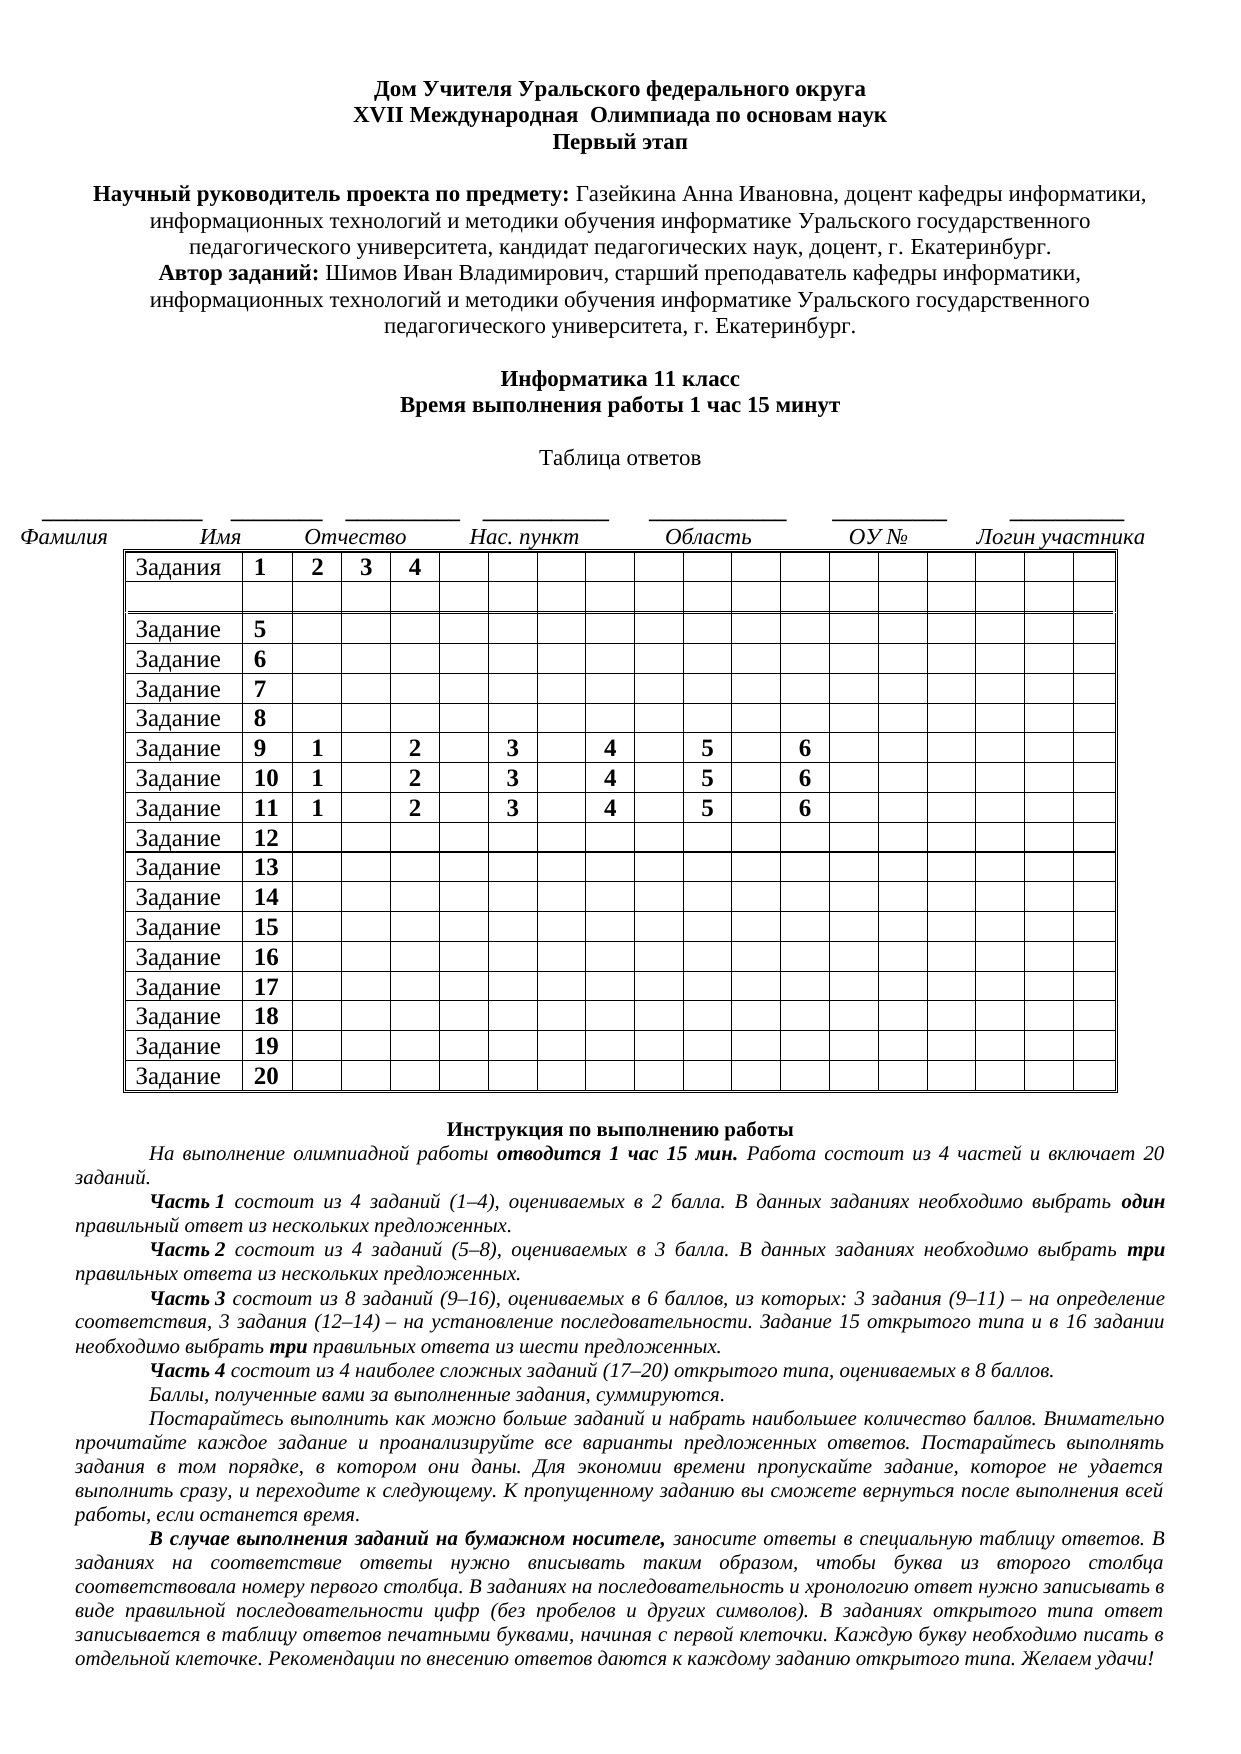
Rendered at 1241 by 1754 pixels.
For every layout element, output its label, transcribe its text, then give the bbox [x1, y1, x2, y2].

table_cell [586, 882, 634, 911]
table_cell [342, 972, 390, 1000]
table_cell [538, 674, 585, 702]
table_cell [489, 882, 537, 911]
table_cell [635, 1031, 683, 1060]
table_cell [781, 972, 829, 1000]
table_cell [830, 823, 878, 851]
table_cell [830, 614, 878, 643]
table_cell [342, 733, 390, 762]
table_cell [879, 972, 927, 1000]
table_cell Задание [126, 704, 242, 732]
table_cell [342, 704, 390, 732]
table_cell [684, 1001, 731, 1030]
table_cell [732, 582, 780, 611]
table_cell [293, 644, 341, 673]
table_cell [1074, 912, 1115, 941]
table_cell [440, 942, 488, 971]
table_cell [781, 582, 829, 611]
table_cell 10 [243, 763, 292, 792]
table_cell [781, 1031, 829, 1060]
table_cell [1025, 1061, 1073, 1090]
table_cell [586, 853, 634, 881]
table_cell [1025, 582, 1073, 611]
table_cell [928, 882, 975, 911]
table_cell [976, 674, 1024, 702]
table_cell 11 [243, 793, 292, 822]
table_cell [976, 912, 1024, 941]
table_cell [1074, 1031, 1115, 1060]
table_cell [928, 704, 975, 732]
table_cell [732, 674, 780, 702]
table_cell [538, 704, 585, 732]
table_cell [1074, 853, 1115, 881]
table_cell [489, 644, 537, 673]
table_cell [440, 763, 488, 792]
table_cell [879, 704, 927, 732]
table_cell [928, 793, 975, 822]
table_cell [342, 614, 390, 643]
text ______________ ________ __________ ___________ ____________ __________ __________ [0, 497, 1209, 523]
table_cell [976, 823, 1024, 851]
table_cell [538, 1001, 585, 1030]
table_cell [879, 763, 927, 792]
table_cell [586, 674, 634, 702]
table_header [489, 553, 537, 581]
table_cell [293, 912, 341, 941]
table_cell [928, 912, 975, 941]
table_cell [586, 582, 634, 611]
table_cell [391, 644, 439, 673]
table_cell [1025, 1001, 1073, 1030]
table_cell [1025, 733, 1073, 762]
table_cell [391, 912, 439, 941]
table_cell [1025, 614, 1073, 643]
table_cell 14 [243, 882, 292, 911]
table_cell [538, 823, 585, 851]
table_cell [538, 733, 585, 762]
table_cell [684, 704, 731, 732]
table_cell [1025, 704, 1073, 732]
table_cell [781, 614, 829, 643]
table_cell [781, 704, 829, 732]
table_cell [732, 1001, 780, 1030]
table_cell [635, 793, 683, 822]
table_cell [879, 793, 927, 822]
table_cell [440, 823, 488, 851]
table_cell [342, 793, 390, 822]
table_cell [342, 942, 390, 971]
table_cell [732, 733, 780, 762]
table_cell [976, 733, 1024, 762]
table_cell 2 [391, 793, 439, 822]
table_header [684, 553, 731, 581]
table_cell [1025, 853, 1073, 881]
table_cell 19 [243, 1031, 292, 1060]
table_cell [928, 942, 975, 971]
table_cell [489, 972, 537, 1000]
table_cell [391, 853, 439, 881]
table_cell [391, 674, 439, 702]
table_cell [635, 912, 683, 941]
table_header 2 [293, 553, 341, 581]
table_cell [732, 763, 780, 792]
table_cell 6 [781, 793, 829, 822]
table_cell [830, 1001, 878, 1030]
table_cell 1 [293, 733, 341, 762]
table_cell Задание [126, 853, 242, 881]
table_header [538, 553, 585, 581]
table_cell Задание [126, 972, 242, 1000]
table_cell [538, 763, 585, 792]
table_cell 5 [684, 733, 731, 762]
table_cell [440, 972, 488, 1000]
table_cell [781, 644, 829, 673]
table_cell [440, 704, 488, 732]
table_cell [293, 823, 341, 851]
table_cell [879, 674, 927, 702]
table_cell [293, 1031, 341, 1060]
table_cell [976, 793, 1024, 822]
table_cell [586, 614, 634, 643]
table_cell [732, 793, 780, 822]
table_cell [391, 972, 439, 1000]
table_cell [586, 912, 634, 941]
text Первый этап [75, 128, 1165, 154]
table_cell [391, 614, 439, 643]
table_cell [830, 644, 878, 673]
table_cell [732, 912, 780, 941]
text Автор заданий: Шимов Иван Владимирович, старший преподаватель кафедры информатики, информационных технологий и методики обучения информатике Уральского государственного педагогического университета, г. Екатеринбург. [75, 259, 1165, 338]
table_cell [342, 582, 390, 611]
table_cell [635, 853, 683, 881]
table_cell [635, 674, 683, 702]
table_cell Задание [126, 823, 242, 851]
table_header [830, 553, 878, 581]
table_cell [586, 942, 634, 971]
table_cell 3 [489, 793, 537, 822]
table_cell [391, 1001, 439, 1030]
table_cell 20 [243, 1061, 292, 1090]
table_cell [440, 912, 488, 941]
table_cell [586, 1001, 634, 1030]
table_cell [1074, 882, 1115, 911]
table_cell [732, 823, 780, 851]
table_cell [928, 823, 975, 851]
table_header [1074, 553, 1115, 581]
table_header [732, 553, 780, 581]
table_cell 15 [243, 912, 292, 941]
table_cell [976, 704, 1024, 732]
text На выполнение олимпиадной работы отводится 1 час 15 мин. Работа состоит из 4 частей и включает 20 заданий. [75, 1141, 1165, 1189]
table_cell [489, 823, 537, 851]
table_cell [684, 882, 731, 911]
table_cell [732, 942, 780, 971]
text Часть 3 состоит из 8 заданий (9–16), оцениваемых в 6 баллов, из которых: 3 задания (9–11) – на определение соответствия, 3 задания (12–14) – на установление последовательности. Задание 15 открытого типа и в 16 задании необходимо выбрать три правильных ответа из шести предложенных. [75, 1285, 1165, 1358]
table_cell 17 [243, 972, 292, 1000]
table_cell [879, 853, 927, 881]
table_cell [928, 1031, 975, 1060]
table_cell 3 [489, 763, 537, 792]
table_cell Задание [126, 1031, 242, 1060]
table_cell [293, 614, 341, 643]
text Таблица ответов [75, 444, 1165, 470]
table_header [879, 553, 927, 581]
table_cell [976, 853, 1024, 881]
table_cell 1 [293, 763, 341, 792]
table_cell [1025, 1031, 1073, 1060]
table_cell [586, 644, 634, 673]
text В случае выполнения заданий на бумажном носителе, заносите ответы в специальную таблицу ответов. В заданиях на соответствие ответы нужно вписывать таким образом, чтобы буква из второго столбца соответствовала номеру первого столбца. В заданиях на последовательность и хронологию ответ нужно записывать в виде правильной последовательности цифр (без пробелов и других символов). В заданиях открытого типа ответ записывается в таблицу ответов печатными буквами, начиная с первой клеточки. Каждую букву необходимо писать в отдельной клеточке. Рекомендации по внесению ответов даются к каждому заданию открытого типа. Желаем удачи! [75, 1526, 1165, 1670]
table_cell [489, 1001, 537, 1030]
text Фамилия Имя Отчество Нас. пункт Область ОУ № Логин участника [0, 523, 1209, 549]
table_cell [879, 1061, 927, 1090]
table_cell 2 [391, 733, 439, 762]
table_cell [830, 912, 878, 941]
table_cell [538, 1061, 585, 1090]
table_header [1025, 553, 1073, 581]
table_cell 12 [243, 823, 292, 851]
table_cell [928, 733, 975, 762]
table_cell [1074, 674, 1115, 702]
table_cell [781, 942, 829, 971]
text Часть 1 состоит из 4 заданий (1–4), оцениваемых в 2 балла. В данных заданиях необходимо выбрать один правильный ответ из нескольких предложенных. [75, 1189, 1165, 1237]
table_cell 6 [781, 763, 829, 792]
table_cell [293, 582, 341, 611]
table_cell 8 [243, 704, 292, 732]
table_cell Задание [124, 611, 242, 643]
table_cell [732, 644, 780, 673]
table_cell [440, 733, 488, 762]
table_cell [830, 674, 878, 702]
table_cell [538, 793, 585, 822]
table_cell Задание [126, 882, 242, 911]
table_cell [928, 644, 975, 673]
table_cell [830, 882, 878, 911]
table_cell [830, 582, 878, 611]
table_cell 4 [586, 793, 634, 822]
table_cell [293, 1061, 341, 1090]
table_cell [684, 942, 731, 971]
table_cell [1074, 733, 1115, 762]
table_cell 5 [684, 793, 731, 822]
table_cell 18 [243, 1001, 292, 1030]
table_cell Задание [126, 1061, 242, 1090]
table_cell [928, 1061, 975, 1090]
table_cell [440, 882, 488, 911]
table_cell [489, 912, 537, 941]
table_cell 7 [243, 674, 292, 702]
table_cell [391, 882, 439, 911]
table_cell [1074, 823, 1115, 851]
table_cell [538, 614, 585, 643]
text Научный руководитель проекта по предмету: Газейкина Анна Ивановна, доцент кафедры информатики, информационных технологий и методики обучения информатике Уральского государственного педагогического университета, кандидат педагогических наук, доцент, г. Екатеринбург. [75, 180, 1165, 259]
table_cell [1025, 942, 1073, 971]
table_cell [928, 972, 975, 1000]
table_cell [293, 882, 341, 911]
table_cell [684, 644, 731, 673]
table_header [440, 553, 488, 581]
table_cell [440, 853, 488, 881]
table_header 3 [342, 553, 390, 581]
table_cell [440, 1061, 488, 1090]
table_cell [928, 853, 975, 881]
table_cell [830, 1031, 878, 1060]
table_cell [635, 614, 683, 643]
table_cell [342, 644, 390, 673]
text Постарайтесь выполнить как можно больше заданий и набрать наибольшее количество баллов. Внимательно прочитайте каждое задание и проанализируйте все варианты предложенных ответов. Постарайтесь выполнять задания в том порядке, в котором они даны. Для экономии времени пропускайте задание, которое не удается выполнить сразу, и переходите к следующему. К пропущенному заданию вы сможете вернуться после выполнения всей работы, если останется время. [75, 1406, 1165, 1526]
table_cell [781, 674, 829, 702]
table_cell [635, 763, 683, 792]
table_cell [684, 1061, 731, 1090]
table_cell [489, 1031, 537, 1060]
table_cell [293, 674, 341, 702]
table_cell [830, 853, 878, 881]
text Время выполнения работы 1 час 15 минут [75, 391, 1165, 418]
table_cell 6 [243, 644, 292, 673]
table_cell Задание [126, 912, 242, 941]
table_cell [440, 793, 488, 822]
table_cell [586, 1031, 634, 1060]
table_cell [391, 1061, 439, 1090]
table_cell [489, 614, 537, 643]
table_cell [586, 972, 634, 1000]
table_cell [928, 1001, 975, 1030]
table_cell [440, 644, 488, 673]
table_cell [684, 853, 731, 881]
table_cell [1074, 704, 1115, 732]
table_cell [635, 582, 683, 611]
table_cell [1074, 1061, 1115, 1090]
table_cell [538, 882, 585, 911]
table_cell [879, 733, 927, 762]
table_cell [635, 942, 683, 971]
table_cell [1025, 882, 1073, 911]
table_cell Задание [126, 674, 242, 702]
table_cell [293, 853, 341, 881]
table_cell [879, 882, 927, 911]
table_cell [928, 674, 975, 702]
table_cell [1074, 1001, 1115, 1030]
table_cell [684, 1031, 731, 1060]
table_cell Задание [126, 733, 242, 762]
table_cell [830, 972, 878, 1000]
table_cell [342, 1001, 390, 1030]
table_cell [342, 674, 390, 702]
table_cell 1 [293, 793, 341, 822]
table_cell [440, 1001, 488, 1030]
table_cell [538, 912, 585, 941]
table_cell 5 [243, 614, 292, 643]
table_cell [928, 614, 975, 643]
table_cell [538, 942, 585, 971]
table_cell [342, 1031, 390, 1060]
table_cell [538, 972, 585, 1000]
table_cell [879, 1001, 927, 1030]
table_cell [976, 972, 1024, 1000]
table_cell [391, 942, 439, 971]
table_cell [1025, 674, 1073, 702]
table_cell [635, 972, 683, 1000]
table_cell [126, 582, 242, 611]
table_cell 3 [489, 733, 537, 762]
table_cell [1025, 823, 1073, 851]
table_cell Задание [126, 763, 242, 792]
table_cell [586, 704, 634, 732]
table_cell [586, 823, 634, 851]
table_cell [976, 1031, 1024, 1060]
table_cell [684, 674, 731, 702]
table_cell [489, 582, 537, 611]
table_cell [635, 1061, 683, 1090]
table_cell [391, 582, 439, 611]
table_cell [342, 1061, 390, 1090]
table_cell [830, 1061, 878, 1090]
table_cell [976, 644, 1024, 673]
table_cell [830, 704, 878, 732]
table_cell [732, 972, 780, 1000]
table_cell [781, 1061, 829, 1090]
text Информатика 11 класс [75, 365, 1165, 391]
table_cell [830, 793, 878, 822]
table_cell [732, 1061, 780, 1090]
table_cell [293, 942, 341, 971]
table_cell [928, 763, 975, 792]
table_cell [732, 704, 780, 732]
table_header [928, 553, 975, 581]
table_header [586, 553, 634, 581]
table_header [635, 553, 683, 581]
table_cell [732, 614, 780, 643]
table_cell [879, 644, 927, 673]
table_cell [1074, 972, 1115, 1000]
table_header Задания [126, 553, 242, 581]
table_cell [1025, 972, 1073, 1000]
table_cell [635, 882, 683, 911]
table_cell [342, 763, 390, 792]
table_cell [1025, 763, 1073, 792]
table_cell [1074, 582, 1115, 611]
table_cell [732, 1031, 780, 1060]
table_cell [830, 942, 878, 971]
table_cell 9 [243, 733, 292, 762]
table_cell Задание [126, 644, 242, 673]
table_cell [781, 1001, 829, 1030]
table_cell [342, 853, 390, 881]
table_cell [391, 704, 439, 732]
table_cell [293, 704, 341, 732]
table_cell 16 [243, 942, 292, 971]
table_cell [976, 614, 1024, 643]
table_header 4 [391, 553, 439, 581]
table_cell [976, 882, 1024, 911]
table_header [976, 553, 1024, 581]
table_cell [635, 1001, 683, 1030]
table_cell [440, 582, 488, 611]
table_cell [976, 582, 1024, 611]
table_cell [635, 733, 683, 762]
table_cell [684, 972, 731, 1000]
table_cell [1025, 793, 1073, 822]
table_cell [684, 912, 731, 941]
table_cell [538, 582, 585, 611]
text Часть 4 состоит из 4 наиболее сложных заданий (17–20) открытого типа, оцениваемых в 8 баллов. [75, 1358, 1165, 1382]
table_cell [440, 1031, 488, 1060]
table_cell [781, 853, 829, 881]
table_header 1 [243, 553, 292, 581]
table_cell [684, 823, 731, 851]
table_cell [732, 882, 780, 911]
table_cell [976, 1061, 1024, 1090]
table_cell [391, 1031, 439, 1060]
text XVII Международная Олимпиада по основам наук [75, 101, 1165, 128]
table_cell [635, 823, 683, 851]
table_cell [879, 942, 927, 971]
table_cell [1025, 912, 1073, 941]
table_cell [1074, 611, 1116, 643]
table_cell [586, 1061, 634, 1090]
table_cell [342, 823, 390, 851]
text Часть 2 состоит из 4 заданий (5–8), оцениваемых в 3 балла. В данных заданиях необходимо выбрать три правильных ответа из нескольких предложенных. [75, 1237, 1165, 1285]
table_cell [830, 733, 878, 762]
table_cell [538, 644, 585, 673]
table_cell [684, 614, 731, 643]
table_cell [243, 582, 292, 611]
table_cell [342, 882, 390, 911]
table_cell [538, 853, 585, 881]
table_cell 4 [586, 763, 634, 792]
table_cell [976, 942, 1024, 971]
table_cell Задание [126, 793, 242, 822]
table_cell [928, 582, 975, 611]
table_cell Задание [126, 1001, 242, 1030]
table_cell 2 [391, 763, 439, 792]
table_cell [879, 823, 927, 851]
table_cell 5 [684, 763, 731, 792]
text Дом Учителя Уральского федерального округа [75, 75, 1165, 101]
text Инструкция по выполнению работы [75, 1117, 1165, 1141]
table_cell Задание [126, 942, 242, 971]
table_cell [1074, 793, 1115, 822]
table_cell [879, 614, 927, 643]
table_cell [489, 674, 537, 702]
table_cell [489, 704, 537, 732]
table_cell [732, 853, 780, 881]
table_cell 13 [243, 853, 292, 881]
table_cell [342, 912, 390, 941]
table_cell [1025, 644, 1073, 673]
table_cell 4 [586, 733, 634, 762]
table_cell [1074, 763, 1115, 792]
table_header [781, 553, 829, 581]
table_cell [293, 972, 341, 1000]
table_cell [489, 942, 537, 971]
table_cell [489, 853, 537, 881]
table_cell [489, 1061, 537, 1090]
table_cell [976, 1001, 1024, 1030]
table_cell [781, 912, 829, 941]
table_cell [635, 644, 683, 673]
table_cell [391, 823, 439, 851]
table_cell [879, 582, 927, 611]
table_cell 6 [781, 733, 829, 762]
table_cell [684, 582, 731, 611]
table_cell [879, 1031, 927, 1060]
text Баллы, полученные вами за выполненные задания, суммируются. [75, 1382, 1165, 1406]
table_cell [293, 1001, 341, 1030]
table_cell [1074, 644, 1115, 673]
table_cell [879, 912, 927, 941]
table_cell [538, 1031, 585, 1060]
table_cell [781, 882, 829, 911]
table_cell [830, 763, 878, 792]
table_cell [976, 763, 1024, 792]
table_cell [1074, 942, 1115, 971]
table_cell [440, 614, 488, 643]
table_cell [781, 823, 829, 851]
table_cell [635, 704, 683, 732]
table_cell [440, 674, 488, 702]
